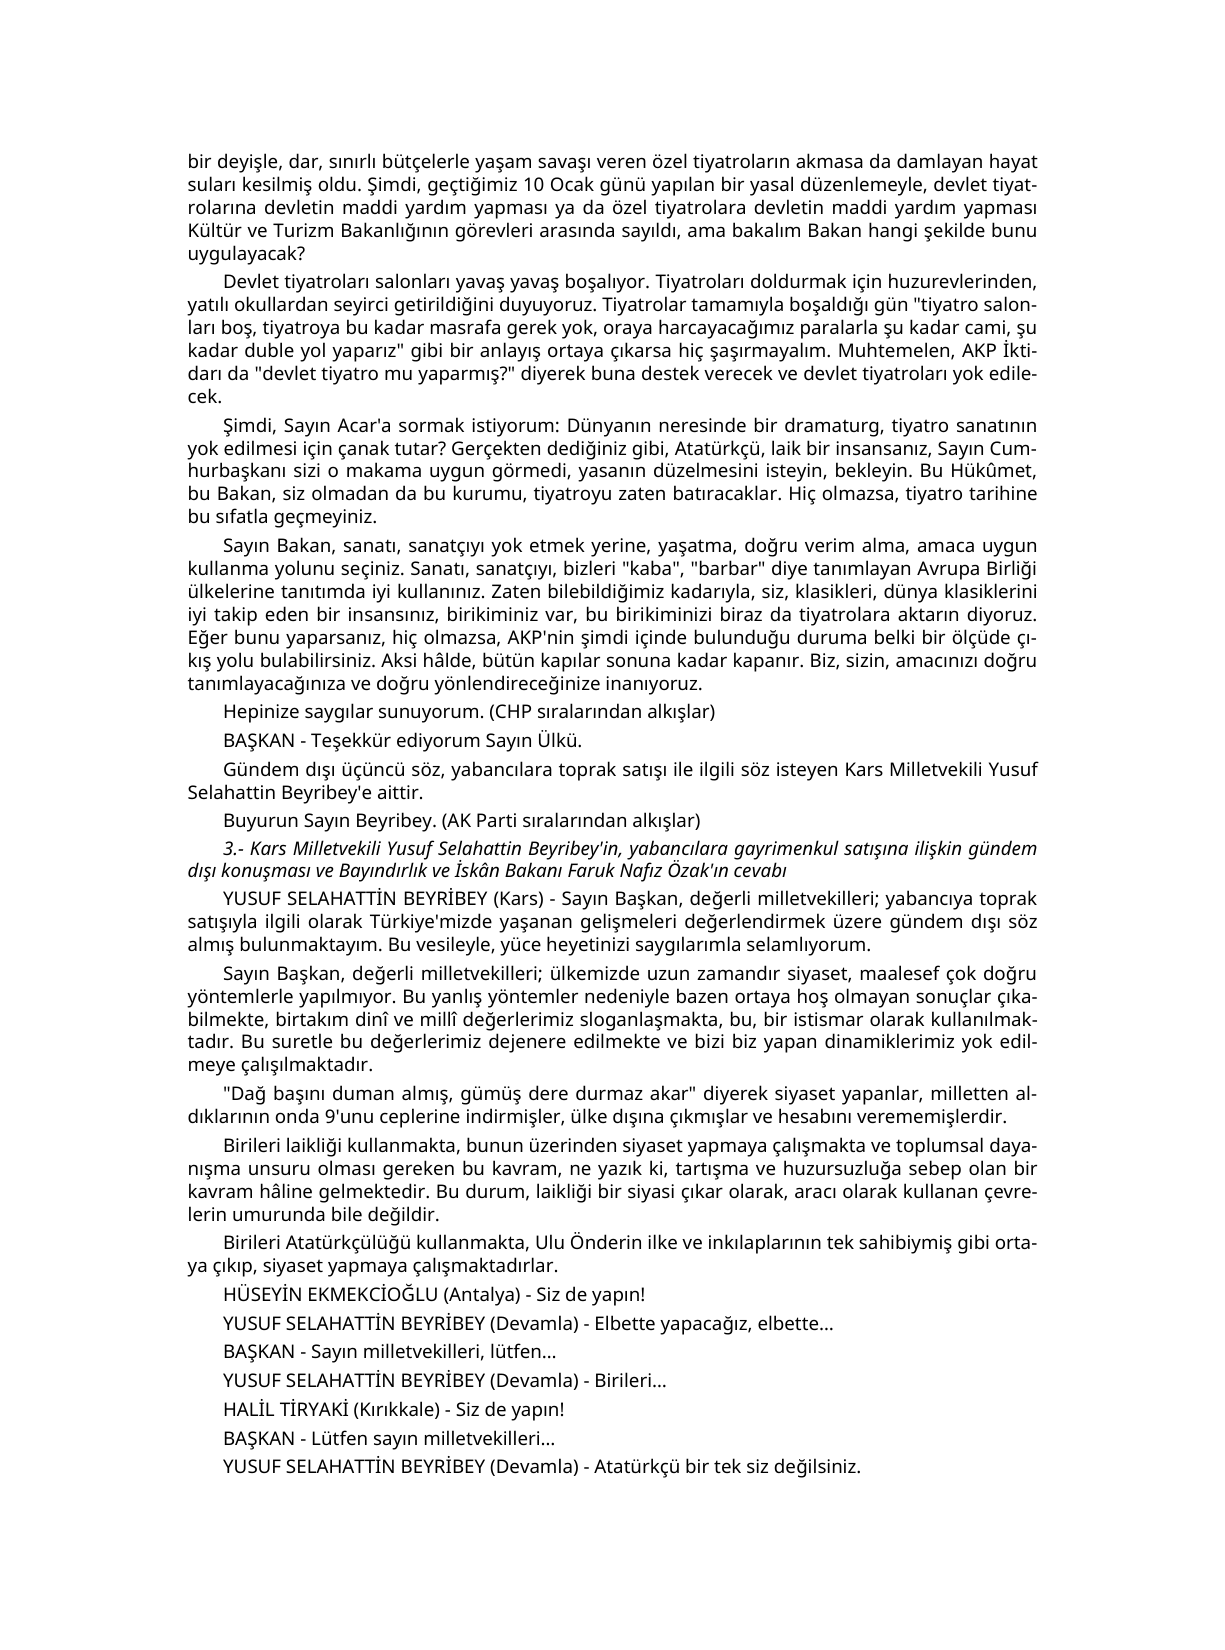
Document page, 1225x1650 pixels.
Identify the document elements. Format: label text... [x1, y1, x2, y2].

text Devlet tiyatroları salonları yavaş yavaş boşalıyor. Tiyatroları doldurmak için huzurevlerinden, yatılı okullardan seyirci getirildiğini duyuyoruz. Tiyatrolar tamamıyla boşaldığı gün "tiyatro salonları boş, tiyatroya bu kadar masrafa gerek yok, oraya harcayacağımız paralarla şu kadar cami, şu kadar duble yol yaparız" gibi bir anlayış ortaya çıkarsa hiç şaşırmayalım. Muhtemelen, AKP İktidarı da "devlet tiyatro mu yaparmış?" diyerek buna destek verecek ve devlet tiyatroları yok edilecek. [187, 270, 1037, 408]
text YUSUF SELAHATTİN BEYRİBEY (Kars) - Sayın Başkan, değerli milletvekilleri; yabancıya toprak satışıyla ilgili olarak Türkiye'mizde yaşanan gelişmeleri değerlendirmek üzere gündem dışı söz almış bulunmaktayım. Bu vesileyle, yüce heyetinizi saygılarımla selamlıyorum. [187, 887, 1037, 956]
text BAŞKAN - Teşekkür ediyorum Sayın Ülkü. [187, 729, 1037, 752]
text Buyurun Sayın Beyribey. (AK Parti sıralarından alkışlar) [187, 809, 1037, 832]
text "Dağ başını duman almış, gümüş dere durmaz akar" diyerek siyaset yapanlar, milletten aldıklarının onda 9'unu ceplerine indirmişler, ülke dışına çıkmışlar ve hesabını verememişlerdir. [187, 1082, 1037, 1128]
text YUSUF SELAHATTİN BEYRİBEY (Devamla) - Elbette yapacağız, elbette… [187, 1312, 1037, 1335]
text Hepinize saygılar sunuyorum. (CHP sıralarından alkışlar) [187, 700, 1037, 723]
text Birileri Atatürkçülüğü kullanmakta, Ulu Önderin ilke ve inkılaplarının tek sahibiymiş gibi ortaya çıkıp, siyaset yapmaya çalışmaktadırlar. [187, 1231, 1037, 1277]
text Gündem dışı üçüncü söz, yabancılara toprak satışı ile ilgili söz isteyen Kars Milletvekili Yusuf Selahattin Beyribey'e aittir. [187, 758, 1037, 804]
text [187, 150, 1037, 264]
text Birileri laikliği kullanmakta, bunun üzerinden siyaset yapmaya çalışmakta ve toplumsal dayanışma unsuru olması gereken bu kavram, ne yazık ki, tartışma ve huzursuzluğa sebep olan bir kavram hâline gelmektedir. Bu durum, laikliği bir siyasi çıkar olarak, aracı olarak kullanan çevrelerin umurunda bile değildir. [187, 1134, 1037, 1226]
text 3.- Kars Milletvekili Yusuf Selahattin Beyribey'in, yabancılara gayrimenkul satışına ilişkin gündem dışı konuşması ve Bayındırlık ve İskân Bakanı Faruk Nafız Özak'ın cevabı [187, 838, 1037, 881]
text YUSUF SELAHATTİN BEYRİBEY (Devamla) - Atatürkçü bir tek siz değilsiniz. [187, 1456, 1037, 1478]
text Sayın Başkan, değerli milletvekilleri; ülkemizde uzun zamandır siyaset, maalesef çok doğru yöntemlerle yapılmıyor. Bu yanlış yöntemler nedeniyle bazen ortaya hoş olmayan sonuçlar çıkabilmekte, birtakım dinî ve millî değerlerimiz sloganlaşmakta, bu, bir istismar olarak kullanılmaktadır. Bu suretle bu değerlerimiz dejenere edilmekte ve bizi biz yapan dinamiklerimiz yok edilmeye çalışılmaktadır. [187, 962, 1037, 1076]
text Şimdi, Sayın Acar'a sormak istiyorum: Dünyanın neresinde bir dramaturg, tiyatro sanatının yok edilmesi için çanak tutar? Gerçekten dediğiniz gibi, Atatürkçü, laik bir insansanız, Sayın Cumhurbaşkanı sizi o makama uygun görmedi, yasanın düzelmesini isteyin, bekleyin. Bu Hükûmet, bu Bakan, siz olmadan da bu kurumu, tiyatroyu zaten batıracaklar. Hiç olmazsa, tiyatro tarihine bu sıfatla geçmeyiniz. [187, 414, 1037, 528]
text HALİL TİRYAKİ (Kırıkkale) - Siz de yapın! [187, 1398, 1037, 1421]
text Sayın Bakan, sanatı, sanatçıyı yok etmek yerine, yaşatma, doğru verim alma, amaca uygun kullanma yolunu seçiniz. Sanatı, sanatçıyı, bizleri "kaba", "barbar" diye tanımlayan Avrupa Birliği ülkelerine tanıtımda iyi kullanınız. Zaten bilebildiğimiz kadarıyla, siz, klasikleri, dünya klasiklerini iyi takip eden bir insansınız, birikiminiz var, bu birikiminizi biraz da tiyatrolara aktarın diyoruz. Eğer bunu yaparsanız, hiç olmazsa, AKP'nin şimdi içinde bulunduğu duruma belki bir ölçüde çıkış yolu bulabilirsiniz. Aksi hâlde, bütün kapılar sonuna kadar kapanır. Biz, sizin, amacınızı doğru tanımlayacağınıza ve doğru yönlendireceğinize inanıyoruz. [187, 534, 1037, 694]
text YUSUF SELAHATTİN BEYRİBEY (Devamla) - Birileri… [187, 1369, 1037, 1392]
text BAŞKAN - Sayın milletvekilleri, lütfen… [187, 1341, 1037, 1363]
text BAŞKAN - Lütfen sayın milletvekilleri… [187, 1427, 1037, 1450]
text HÜSEYİN EKMEKCİOĞLU (Antalya) - Siz de yapın! [187, 1283, 1037, 1306]
